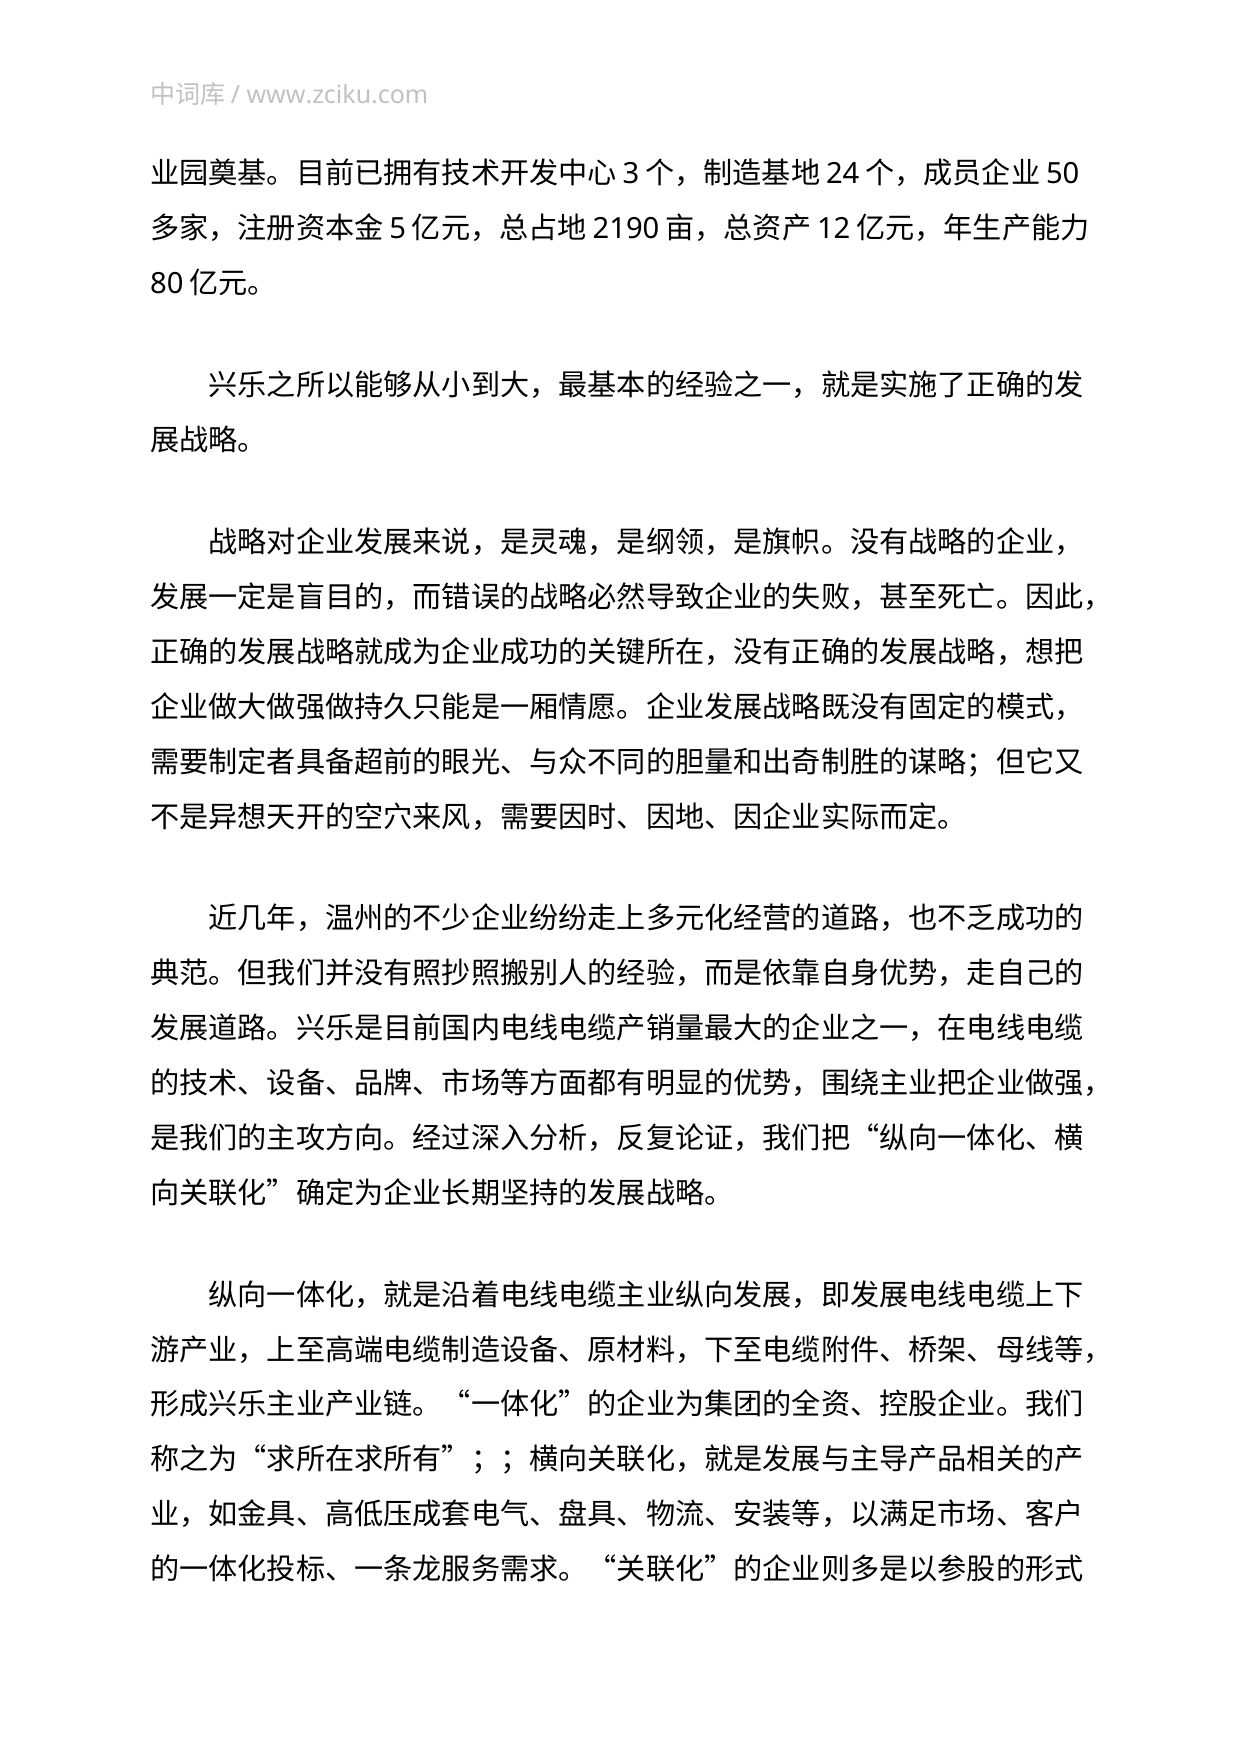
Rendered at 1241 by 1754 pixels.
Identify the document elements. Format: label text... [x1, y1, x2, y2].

text 近几年，温州的不少企业纷纷走上多元化经营的道路，也不乏成功的典范。但我们并没有照抄照搬别人的经验，而是依靠自身优势，走自己的发展道路。兴乐是目前国内电线电缆产销量最大的企业之一，在电线电缆的技术、设备、品牌、市场等方面都有明显的优势，围绕主业把企业做强，是我们的主攻方向。经过深入分析，反复论证，我们把“纵向一体化、横向关联化”确定为企业长期坚持的发展战略。 [150, 895, 1090, 1212]
text 战略对企业发展来说，是灵魂，是纲领，是旗帜。没有战略的企业，发展一定是盲目的，而错误的战略必然导致企业的失败，甚至死亡。因此，正确的发展战略就成为企业成功的关键所在，没有正确的发展战略，想把企业做大做强做持久只能是一厢情愿。企业发展战略既没有固定的模式，需要制定者具备超前的眼光、与众不同的胆量和出奇制胜的谋略；但它又不是异想天开的空穴来风，需要因时、因地、因企业实际而定。 [150, 519, 1090, 835]
text 兴乐之所以能够从小到大，最基本的经验之一，就是实施了正确的发展战略。 [150, 362, 1090, 459]
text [150, 150, 1090, 302]
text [150, 1271, 1090, 1588]
